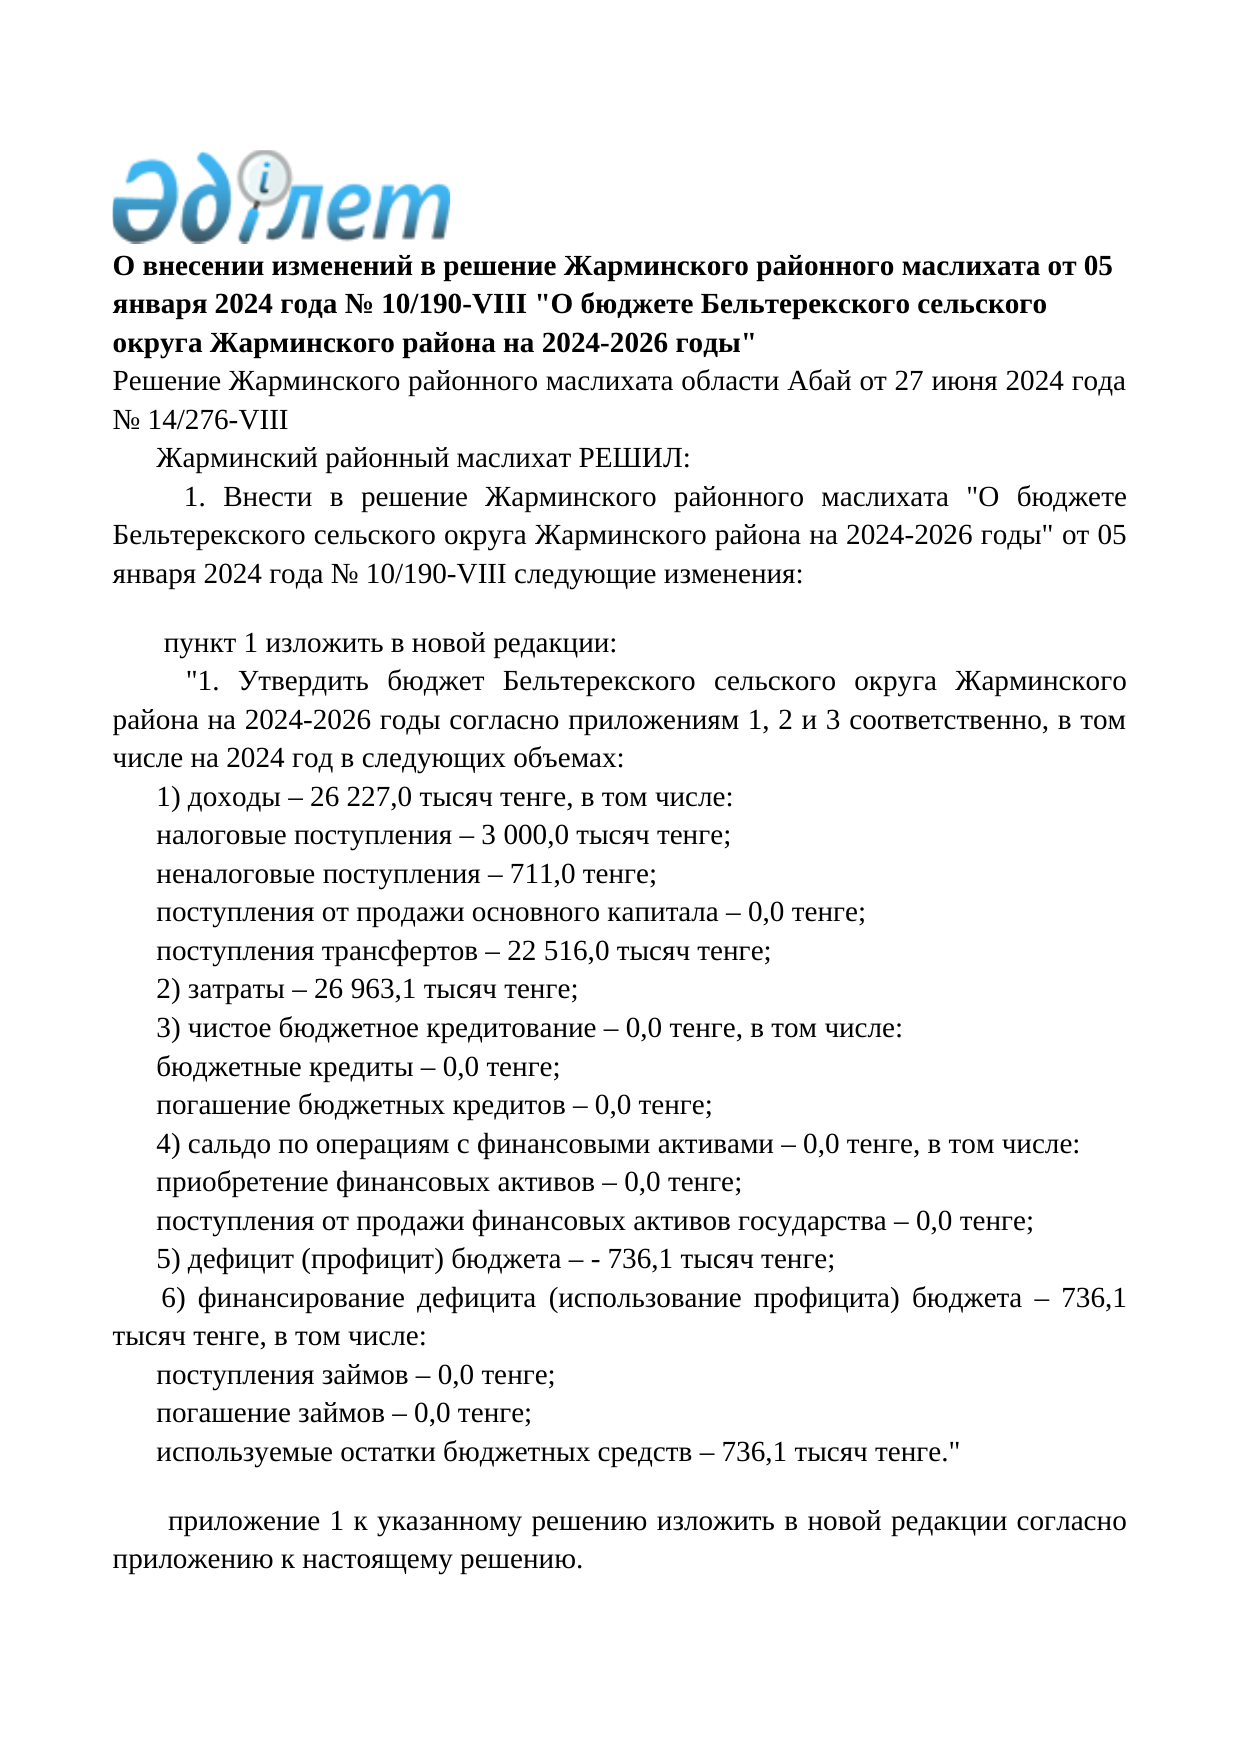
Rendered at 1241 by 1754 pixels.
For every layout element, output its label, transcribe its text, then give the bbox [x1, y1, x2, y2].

text погашение бюджетных кредитов – 0,0 тенге; [112, 1087, 1128, 1121]
picture [112, 150, 451, 244]
text 6) финансирование дефицита (использование профицита) бюджета – 736,1 тысяч тенге, в том числе: [112, 1280, 1128, 1352]
text поступления от продажи финансовых активов государства – 0,0 тенге; [112, 1203, 1128, 1236]
text поступления от продажи основного капитала – 0,0 тенге; [112, 894, 1128, 928]
text используемые остатки бюджетных средств – 736,1 тысяч тенге." [112, 1434, 1128, 1468]
text поступления займов – 0,0 тенге; [112, 1357, 1128, 1391]
text неналоговые поступления – 711,0 тенге; [112, 856, 1128, 889]
text погашение займов – 0,0 тенге; [112, 1396, 1128, 1429]
text бюджетные кредиты – 0,0 тенге; [112, 1049, 1128, 1082]
text приложение 1 к указанному решению изложить в новой редакции согласно приложению к настоящему решению. [112, 1503, 1128, 1575]
text О внесении изменений в решение Жарминского районного маслихата от 05 января 2024 года № 10/190-VIІI "О бюджете Бельтерекского сельского округа Жарминского района на 2024-2026 годы" [112, 248, 1128, 358]
text пункт 1 изложить в новой редакции: [112, 625, 1128, 658]
text 4) сальдо по операциям с финансовыми активами – 0,0 тенге, в том числе: [112, 1126, 1128, 1159]
text 5) дефицит (профицит) бюджета – - 736,1 тысяч тенге; [112, 1241, 1128, 1275]
text Жарминский районный маслихат РЕШИЛ: [112, 440, 1128, 474]
text 2) затраты – 26 963,1 тысяч тенге; [112, 972, 1128, 1005]
text 3) чистое бюджетное кредитование – 0,0 тенге, в том числе: [112, 1010, 1128, 1044]
text 1. Внести в решение Жарминского районного маслихата "О бюджете Бельтерекского сельского округа Жарминского района на 2024-2026 годы" от 05 января 2024 года № 10/190-VIІI следующие изменения: [112, 479, 1128, 589]
text 1) доходы – 26 227,0 тысяч тенге, в том числе: [112, 779, 1128, 812]
text приобретение финансовых активов – 0,0 тенге; [112, 1164, 1128, 1198]
text налоговые поступления – 3 000,0 тысяч тенге; [112, 817, 1128, 851]
text "1. Утвердить бюджет Бельтерекского сельского округа Жарминского района на 2024-2026 годы согласно приложениям 1, 2 и 3 соответственно, в том числе на 2024 год в следующих объемах: [112, 663, 1128, 774]
text Решение Жарминского районного маслихата области Абай от 27 июня 2024 года № 14/276-VIII [112, 363, 1128, 435]
text поступления трансфертов – 22 516,0 тысяч тенге; [112, 933, 1128, 967]
